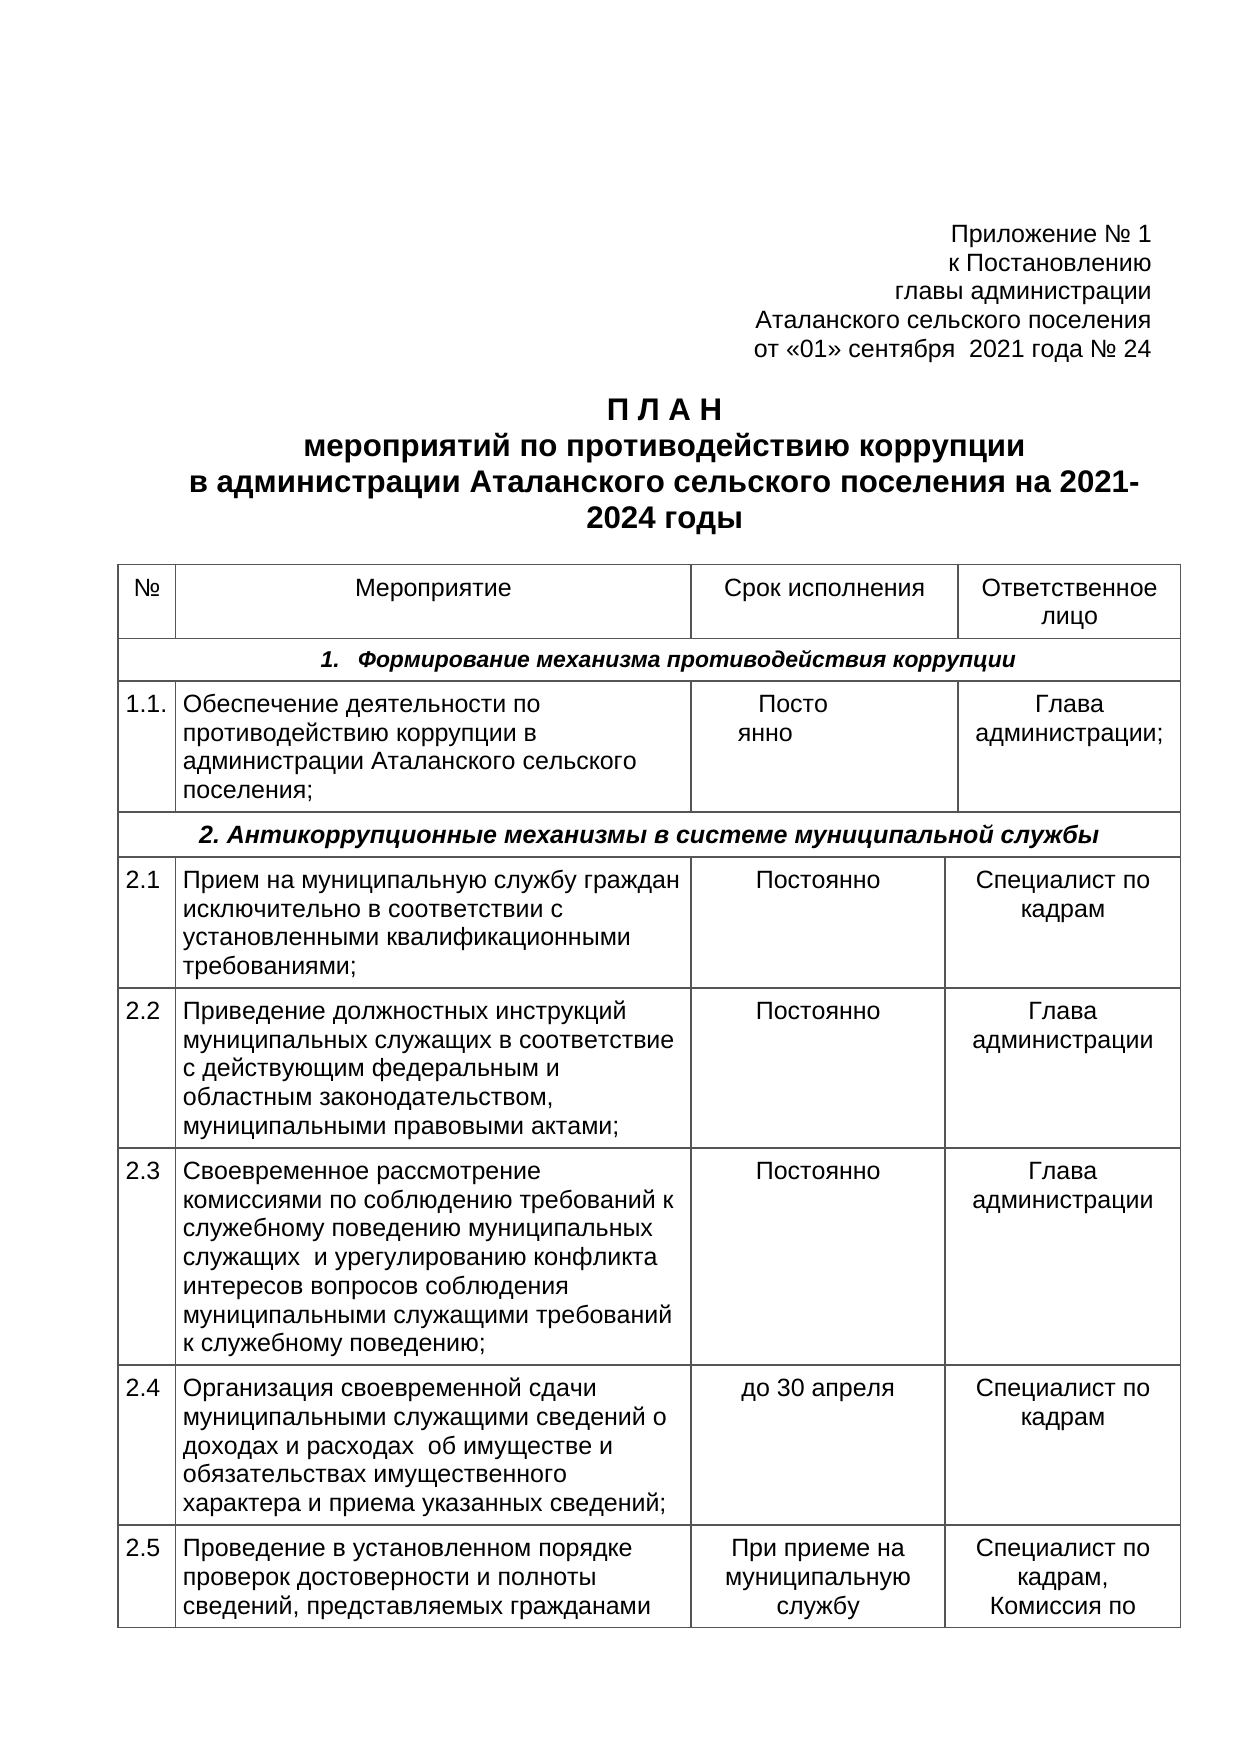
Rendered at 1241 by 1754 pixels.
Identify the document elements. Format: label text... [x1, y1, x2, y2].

table_cell Формирование механизма противодействия коррупции [119, 639, 1180, 680]
table_cell Глава администрации [946, 989, 1180, 1147]
table_cell 2.2 [119, 989, 175, 1147]
text главы администрации [177, 276, 1152, 305]
table_cell Обеспечение деятельности по противодействию коррупции в администрации Аталанского сельского поселения; [176, 682, 690, 811]
table_cell Постоянно [692, 989, 944, 1147]
table_cell Глава администрации [946, 1149, 1180, 1364]
text Приложение № 1 [177, 219, 1152, 247]
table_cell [946, 1526, 1180, 1627]
table_cell Постоянно [692, 682, 957, 811]
table_cell Специалист по кадрам [946, 1366, 1180, 1524]
table_cell 2.1 [119, 858, 175, 987]
table_cell 2.4 [119, 1366, 175, 1524]
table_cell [176, 1526, 690, 1627]
table_cell Прием на муниципальную службу граждан исключительно в соответствии с установленными квалификационными требованиями; [176, 858, 690, 987]
table_cell 2.5 [119, 1526, 175, 1627]
table_header Мероприятие [176, 565, 690, 637]
text П Л А Н [177, 391, 1152, 427]
table_cell Приведение должностных инструкций муниципальных служащих в соответствие с действующим федеральным и областным законодательством, муниципальными правовыми актами; [176, 989, 690, 1147]
table_cell 1.1. [119, 682, 175, 811]
text от «01» сентября 2021 года № 24 [177, 334, 1152, 362]
text в администрации Аталанского сельского поселения на 2021-2024 годы [177, 463, 1152, 535]
text к Постановлению [177, 247, 1152, 276]
table_header Срок исполнения [692, 565, 957, 637]
text Аталанского сельского поселения [177, 305, 1152, 334]
table_cell Специалист по кадрам [946, 858, 1180, 987]
table_cell до 30 апреля [692, 1366, 944, 1524]
table_header № [119, 565, 175, 637]
table_cell Глава администрации; [959, 682, 1180, 811]
table_cell Постоянно [692, 1149, 944, 1364]
table_cell 2. Антикоррупционные механизмы в системе муниципальной службы [119, 813, 1180, 856]
table_cell Постоянно [692, 858, 944, 987]
text мероприятий по противодействию коррупции [177, 427, 1152, 463]
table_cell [692, 1526, 944, 1627]
table_cell 2.3 [119, 1149, 175, 1364]
table_header Ответственное лицо [959, 565, 1180, 637]
table_cell Организация своевременной сдачи муниципальными служащими сведений о доходах и расходах об имуществе и обязательствах имущественного характера и приема указанных сведений; [176, 1366, 690, 1524]
table_cell Своевременное рассмотрение комиссиями по соблюдению требований к служебному поведению муниципальных служащих и урегулированию конфликта интересов вопросов соблюдения муниципальными служащими требований к служебному поведению; [176, 1149, 690, 1364]
